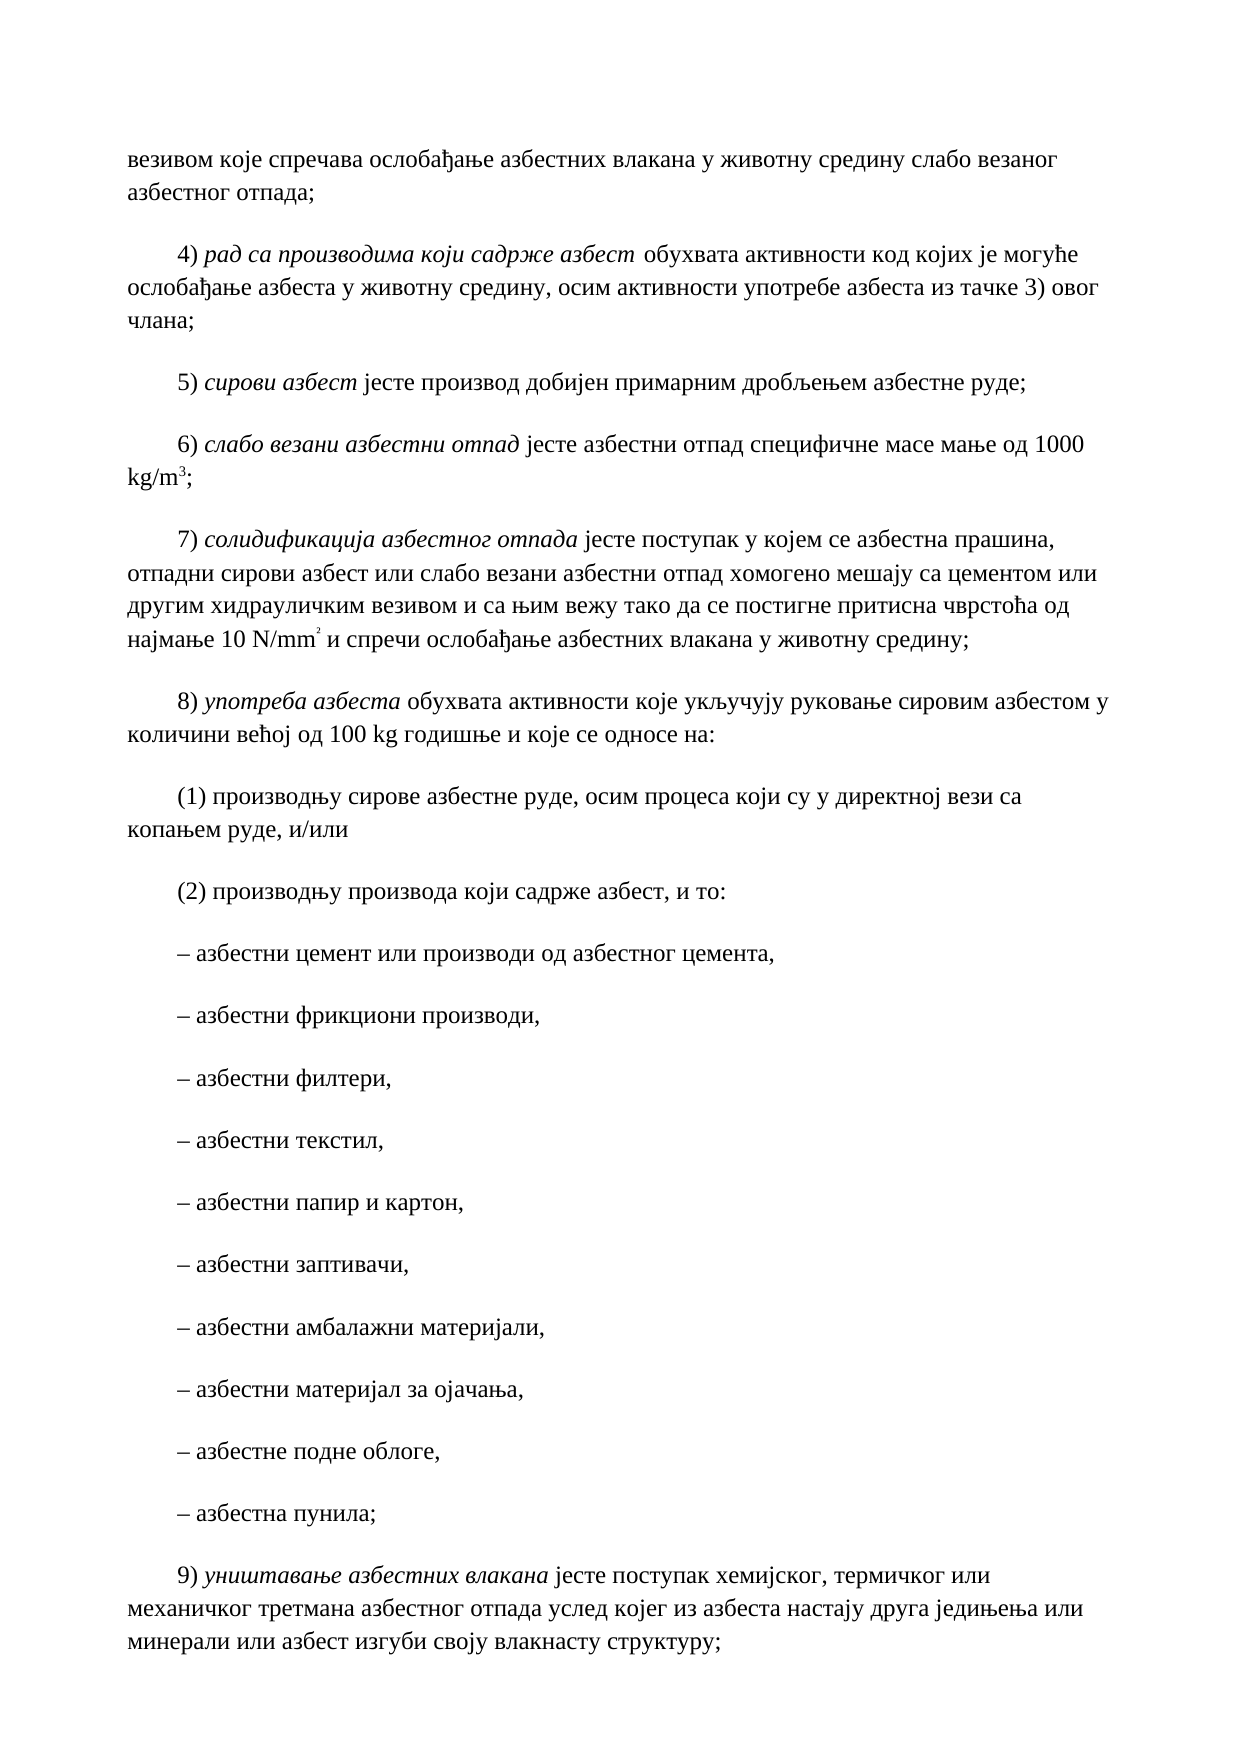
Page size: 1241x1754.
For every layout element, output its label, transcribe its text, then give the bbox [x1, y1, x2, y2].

text – азбестни текстил, [127, 1125, 1113, 1154]
text 6) слабо везани азбестни отпад јесте азбестни отпад специфичне масе мање од 1000 kg/m3; [127, 429, 1113, 491]
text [127, 144, 1113, 206]
text 9) уништавање азбестних влакана јесте поступак хемијског, термичког или механичког третмана азбестног отпада услед којег из азбеста настају друга једињења или минерали или азбест изгуби своју влакнасту структуру; [127, 1560, 1113, 1655]
text – азбестни цемент или производи од азбестног цемента, [127, 938, 1113, 967]
text – азбестни заптивачи, [127, 1249, 1113, 1278]
text – азбестни амбалажни материјали, [127, 1312, 1113, 1340]
text 5) сирови азбест јесте производ добијен примарним дробљењем азбестне руде; [127, 367, 1113, 396]
text 7) солидификација азбестног отпада јесте поступак у којем се азбестна прашина, отпадни сирови азбест или слабо везани азбестни отпад хомогено мешају са цементом или другим хидрауличким везивом и са њим вежу тако да се постигне притисна чврстоћа од најмање 10 N/mm² и спречи ослобађање азбестних влакана у животну средину; [127, 524, 1113, 652]
text 4) рад са производима који садрже азбест обухвата активности код којих је могуће ослобађање азбеста у животну средину, осим активности употребе азбеста из тачке 3) овог члана; [127, 239, 1113, 334]
text – азбестне подне облоге, [127, 1436, 1113, 1465]
text (2) производњу производа који садрже азбест, и то: [127, 876, 1113, 905]
text – азбестни фрикциони производи, [127, 1001, 1113, 1029]
text – азбестна пунила; [127, 1498, 1113, 1527]
text – азбестни папир и картон, [127, 1187, 1113, 1216]
text (1) производњу сирове азбестне руде, осим процеса који су у директној вези са копањем руде, и/или [127, 781, 1113, 843]
text 8) употреба азбеста обухвата активности које укључују руковање сировим азбестом у количини већој од 100 kg годишње и које се односе на: [127, 686, 1113, 748]
text – азбестни материјал за ојачања, [127, 1374, 1113, 1402]
text – азбестни филтери, [127, 1063, 1113, 1092]
